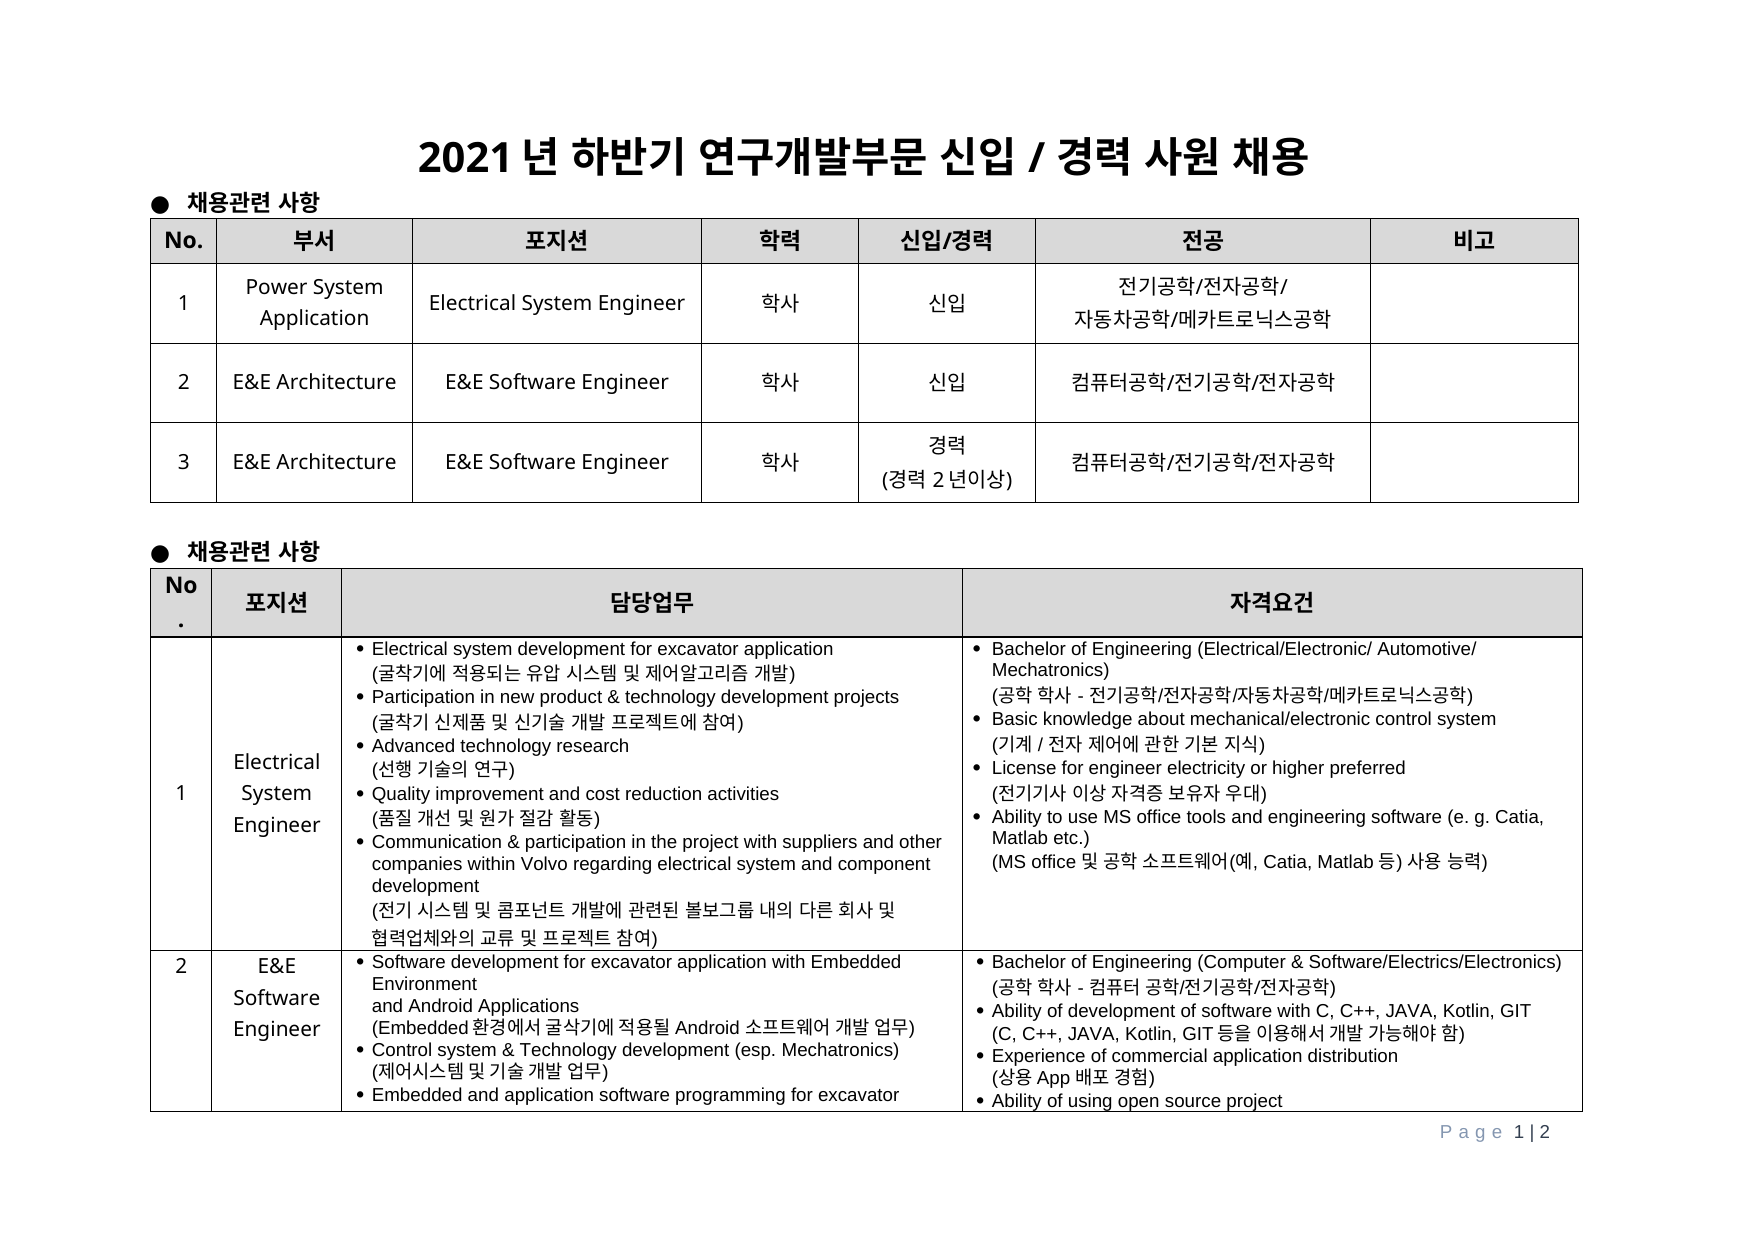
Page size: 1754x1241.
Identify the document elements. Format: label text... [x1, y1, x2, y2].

table_header 포지션 [212, 569, 341, 636]
table_cell [1371, 264, 1578, 342]
table_header 비고 [1371, 219, 1578, 263]
table_header 부서 [217, 219, 412, 263]
table_cell 학사 [702, 344, 858, 422]
table_cell 컴퓨터공학/전기공학/전자공학 [1036, 423, 1370, 502]
table_cell 1 [151, 638, 211, 950]
table_cell 2 [151, 951, 211, 1111]
table_cell 신입 [859, 264, 1035, 342]
table_header 전공 [1036, 219, 1370, 263]
table_header 자격요건 [963, 569, 1582, 636]
table_cell 3 [151, 423, 216, 502]
table_cell E&E Software Engineer [413, 344, 701, 422]
table_cell 전기공학/전자공학/ 자동차공학/메카트로닉스공학 [1036, 264, 1370, 342]
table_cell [342, 951, 962, 1111]
table_cell Power System Application [217, 264, 412, 342]
list 채용관련 사항 [150, 534, 1577, 568]
table_header 신입/경력 [859, 219, 1035, 263]
table_cell Bachelor of Engineering (Electrical/Electronic/ Automotive/ Mechatronics) (공학 학사 - 전기공학/전자공학/자동차공학/메카트로닉스공학) Basic knowledge about mechanical/electronic control system (기계 / 전자 제어에 관한 기본 지식) License for engineer electricity or higher preferred (전기기사 이상 자격증 보유자 우대) Ability to use MS office tools and engineering software (e. g. Catia, Matlab etc.) (MS office 및 공학 소프트웨어(예, Catia, Matlab 등) 사용 능력) [963, 638, 1582, 950]
table_cell 2 [151, 344, 216, 422]
text 2021년 하반기 연구개발부문 신입 / 경력 사원 채용 [150, 124, 1577, 184]
table_cell 경력 (경력 2년이상) [859, 423, 1035, 502]
table_cell 컴퓨터공학/전기공학/전자공학 [1036, 344, 1370, 422]
list 채용관련 사항 [150, 184, 1577, 218]
table_cell 신입 [859, 344, 1035, 422]
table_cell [963, 951, 1582, 1111]
table_cell 학사 [702, 264, 858, 342]
table_cell [1371, 344, 1578, 422]
table_header 학력 [702, 219, 858, 263]
table_cell Electrical system development for excavator application (굴착기에 적용되는 유압 시스템 및 제어알고리즘 개발) Participation in new product & technology development projects (굴착기 신제품 및 신기술 개발 프로젝트에 참여) Advanced technology research (선행 기술의 연구) Quality improvement and cost reduction activities (품질 개선 및 원가 절감 활동) Communication & participation in the project with suppliers and other companies within Volvo regarding electrical system and component development (전기 시스템 및 콤포넌트 개발에 관련된 볼보그룹 내의 다른 회사 및 협력업체와의 교류 및 프로젝트 참여) [342, 638, 962, 950]
table_cell Electrical System Engineer [212, 638, 341, 950]
table_header No. [151, 219, 216, 263]
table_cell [212, 951, 341, 1111]
table_header 담당업무 [342, 569, 962, 636]
table_cell 학사 [702, 423, 858, 502]
table_cell E&E Architecture [217, 344, 412, 422]
table_cell E&E Software Engineer [413, 423, 701, 502]
table_header 포지션 [413, 219, 701, 263]
table_header No. [151, 569, 211, 636]
table_cell 1 [151, 264, 216, 342]
table_cell E&E Architecture [217, 423, 412, 502]
table_cell [1371, 423, 1578, 502]
table_cell Electrical System Engineer [413, 264, 701, 342]
